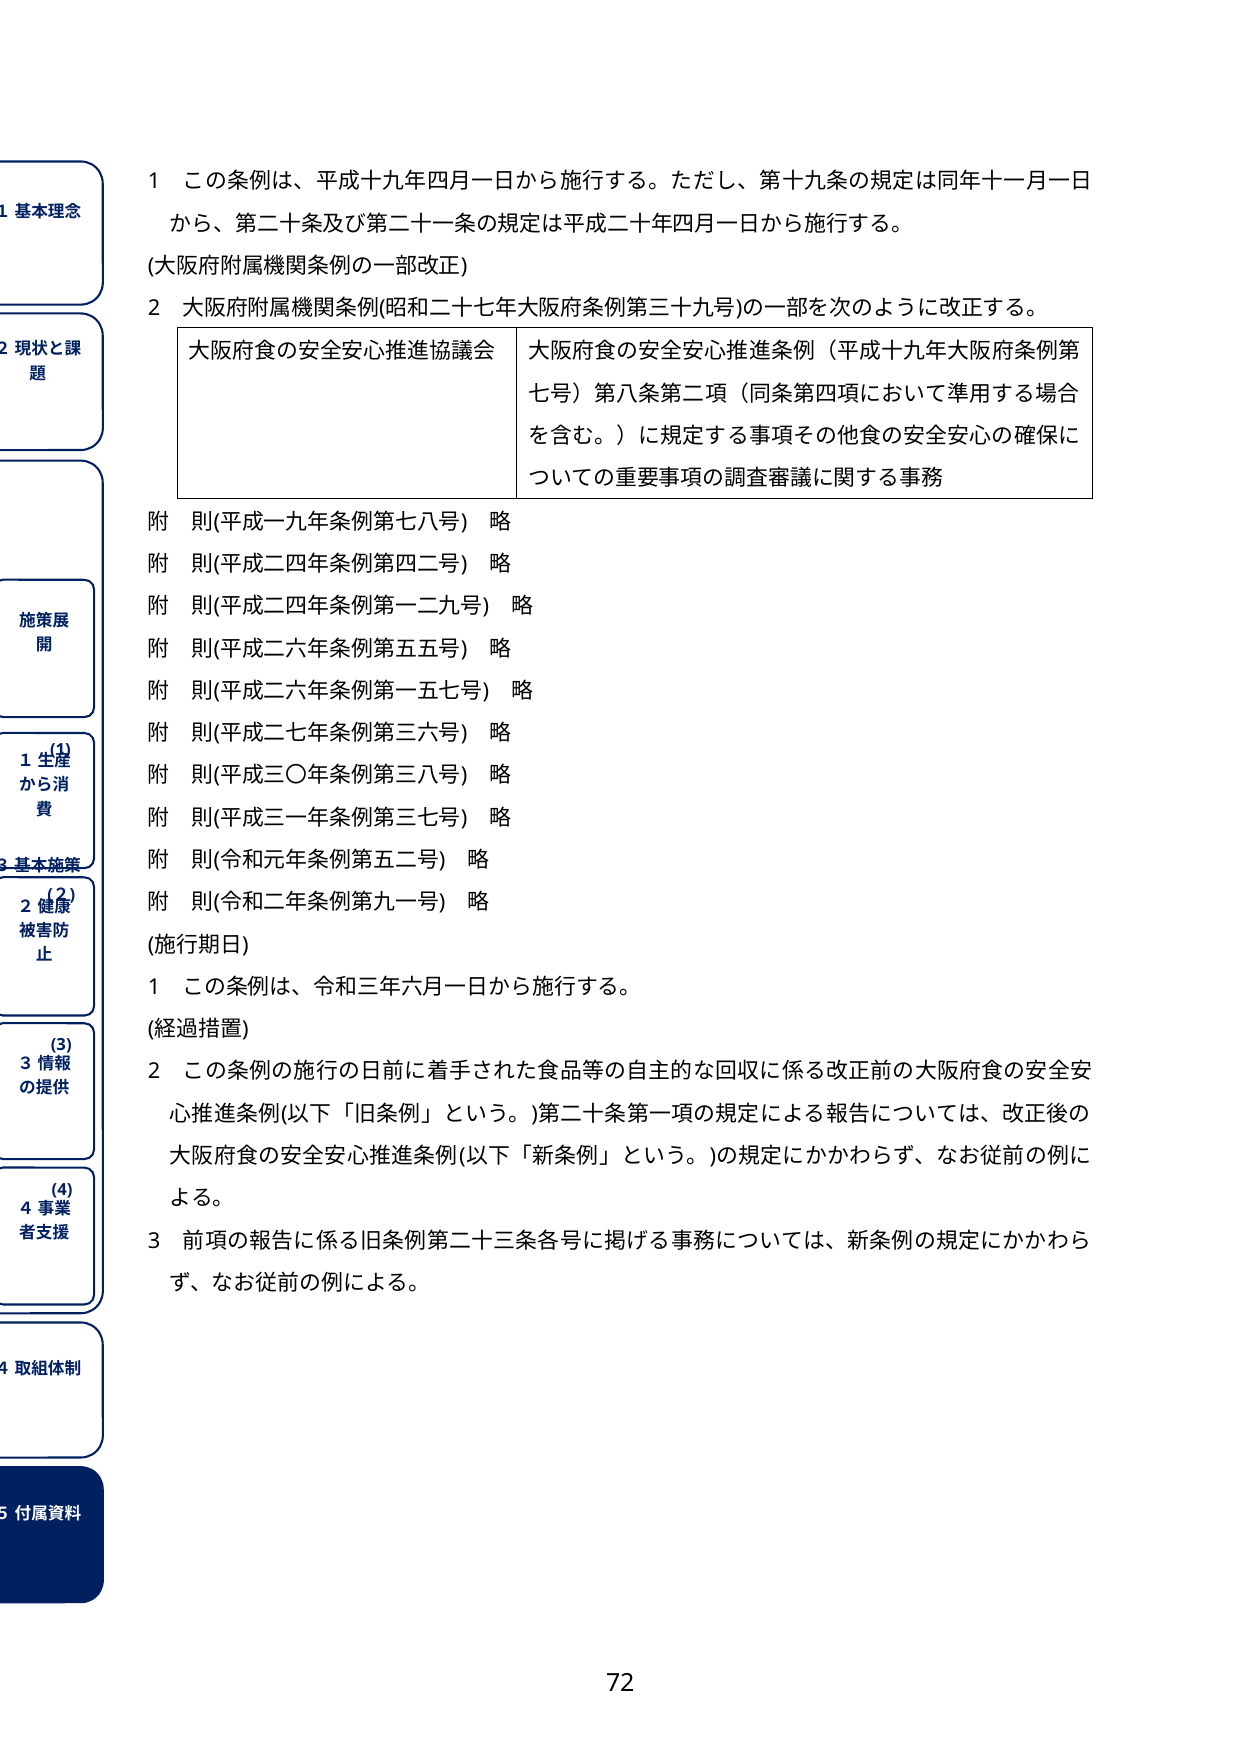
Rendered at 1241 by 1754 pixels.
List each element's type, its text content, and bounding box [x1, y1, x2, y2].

text 附 則(平成二六年条例第一五七号) 略 [148, 668, 1092, 710]
text 附 則(平成三一年条例第三七号) 略 [148, 794, 1092, 837]
table_header 大阪府食の安全安心推進協議会 [178, 328, 516, 497]
text (経過措置) [148, 1006, 1092, 1048]
text 附 則(平成二六年条例第五五号) 略 [148, 625, 1092, 668]
text 附 則(平成二七年条例第三六号) 略 [148, 710, 1092, 752]
table_header 大阪府食の安全安心推進条例（平成十九年大阪府条例第七号）第八条第二項（同条第四項において準用する場合を含む。）に規定する事項その他食の安全安心の確保についての重要事項の調査審議に関する事務 [517, 328, 1092, 497]
text 附 則(令和元年条例第五二号) 略 [148, 837, 1092, 879]
text 附 則(平成一九年条例第七八号) 略 [148, 498, 1092, 541]
text (大阪府附属機関条例の一部改正) [148, 243, 1092, 285]
text 附 則(平成三〇年条例第三八号) 略 [148, 752, 1092, 794]
text 2 大阪府附属機関条例(昭和二十七年大阪府条例第三十九号)の一部を次のように改正する。 [148, 285, 1092, 327]
text 1 この条例は、令和三年六月一日から施行する。 [148, 964, 1092, 1006]
text 1 この条例は、平成十九年四月一日から施行する。ただし、第十九条の規定は同年十一月一日から、第二十条及び第二十一条の規定は平成二十年四月一日から施行する。 [148, 158, 1092, 243]
text 附 則(平成二四年条例第一二九号) 略 [148, 583, 1092, 625]
text 附 則(平成二四年条例第四二号) 略 [148, 541, 1092, 583]
text 2 この条例の施行の日前に着手された食品等の自主的な回収に係る改正前の大阪府食の安全安心推進条例(以下「旧条例」という。)第二十条第一項の規定による報告については、改正後の大阪府食の安全安心推進条例(以下「新条例」という。)の規定にかかわらず、なお従前の例による。 [148, 1048, 1092, 1217]
text 3 前項の報告に係る旧条例第二十三条各号に掲げる事務については、新条例の規定にかかわらず、なお従前の例による。 [148, 1217, 1092, 1302]
text (施行期日) [148, 921, 1092, 964]
text 附 則(令和二年条例第九一号) 略 [148, 879, 1092, 921]
